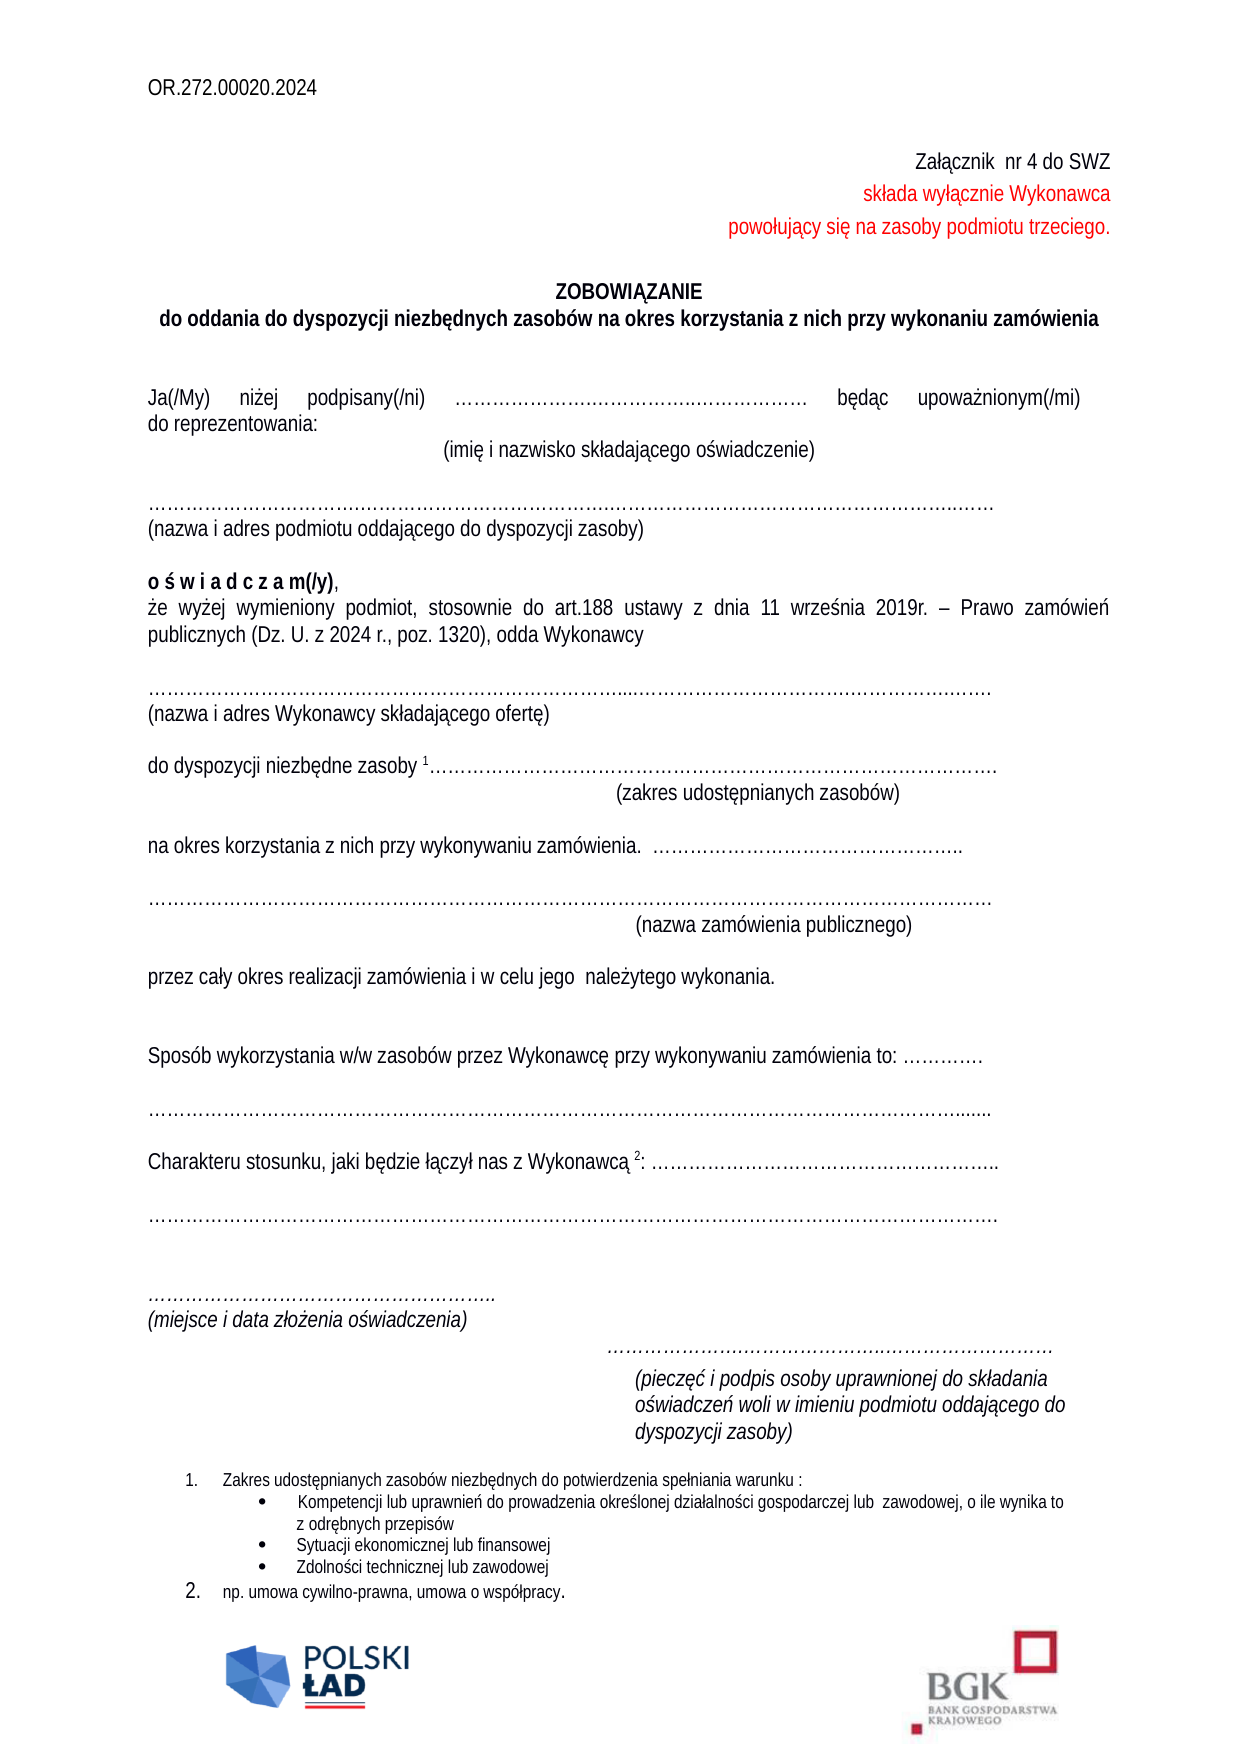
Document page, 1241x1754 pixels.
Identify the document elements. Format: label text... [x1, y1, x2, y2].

text przez cały okres realizacji zamówienia i w celu jego należytego wykonania. [148, 963, 1110, 990]
text …………………………………………………………………………………………………………………....... [148, 1095, 1110, 1121]
text Charakteru stosunku, jaki będzie łączył nas z Wykonawcą 2: ……………………………………………….. [148, 1148, 1110, 1174]
text (nazwa i adres Wykonawcy składającego ofertę) [148, 700, 1110, 726]
text …………………………….………………………………….………………………………………………..…… [148, 489, 1110, 515]
list Kompetencji lub uprawnień do prowadzenia określonej działalności gospodarczej lub zawodowej, o ile wynika to z odrębnych przepisów [259, 1491, 1110, 1534]
text powołujący się na zasoby podmiotu trzeciego. [148, 213, 1110, 239]
text ……………………………………………….. [148, 1279, 1110, 1306]
text Sposób wykorzystania w/w zasobów przez Wykonawcę przy wykonywaniu zamówienia to: …………. [148, 1042, 1110, 1069]
text (pieczęć i podpis osoby uprawnionej do składania oświadczeń woli w imieniu podmiotu oddającego do dyspozycji zasoby) [635, 1365, 1110, 1444]
list Sytuacji ekonomicznej lub finansowej [259, 1534, 1110, 1556]
list Zakres udostępnianych zasobów niezbędnych do potwierdzenia spełniania warunku : [185, 1469, 1110, 1491]
text …………………………………………………………………....…………………………….…………….……. [148, 673, 1110, 700]
list Zdolności technicznej lub zawodowej [259, 1556, 1110, 1577]
text ………………….…………………..……………………… [148, 1332, 1110, 1359]
text (nazwa zamówienia publicznego) [148, 911, 1110, 937]
text że wyżej wymieniony podmiot, stosownie do art.188 ustawy z dnia 11 września 2019r. – Prawo zamówień publicznych (Dz. U. z 2024 r., poz. 1320), odda Wykonawcy [148, 594, 1110, 647]
text o ś w i a d c z a m(/y), [148, 568, 1110, 594]
text ……………………………………………………………………………………………………………………… [148, 884, 1110, 911]
text do dyspozycji niezbędne zasoby 1………………………………………………………………………………. [148, 752, 1110, 779]
text (imię i nazwisko składającego oświadczenie) [443, 436, 1110, 463]
text ………………………………………………………………………………………………………………………. [148, 1201, 1110, 1227]
text do oddania do dyspozycji niezbędnych zasobów na okres korzystania z nich przy wykonaniu zamówienia [148, 304, 1110, 331]
text ZOBOWIĄZANIE [148, 278, 1110, 304]
text (zakres udostępnianych zasobów) [148, 779, 1110, 805]
text składa wyłącznie Wykonawca [148, 180, 1110, 207]
text (miejsce i data złożenia oświadczenia) [148, 1306, 1110, 1332]
text Załącznik nr 4 do SWZ [811, 148, 1110, 174]
text (nazwa i adres podmiotu oddającego do dyspozycji zasoby) [148, 515, 1110, 542]
list np. umowa cywilno-prawna, umowa o współpracy. [185, 1577, 1110, 1603]
text Ja(/My) niżej podpisany(/ni) ………………….……………..……………… będąc upoważnionym(/mi) do reprezentowania: [148, 383, 1110, 436]
text na okres korzystania z nich przy wykonywaniu zamówienia. ………………………………………….. [148, 832, 1110, 858]
